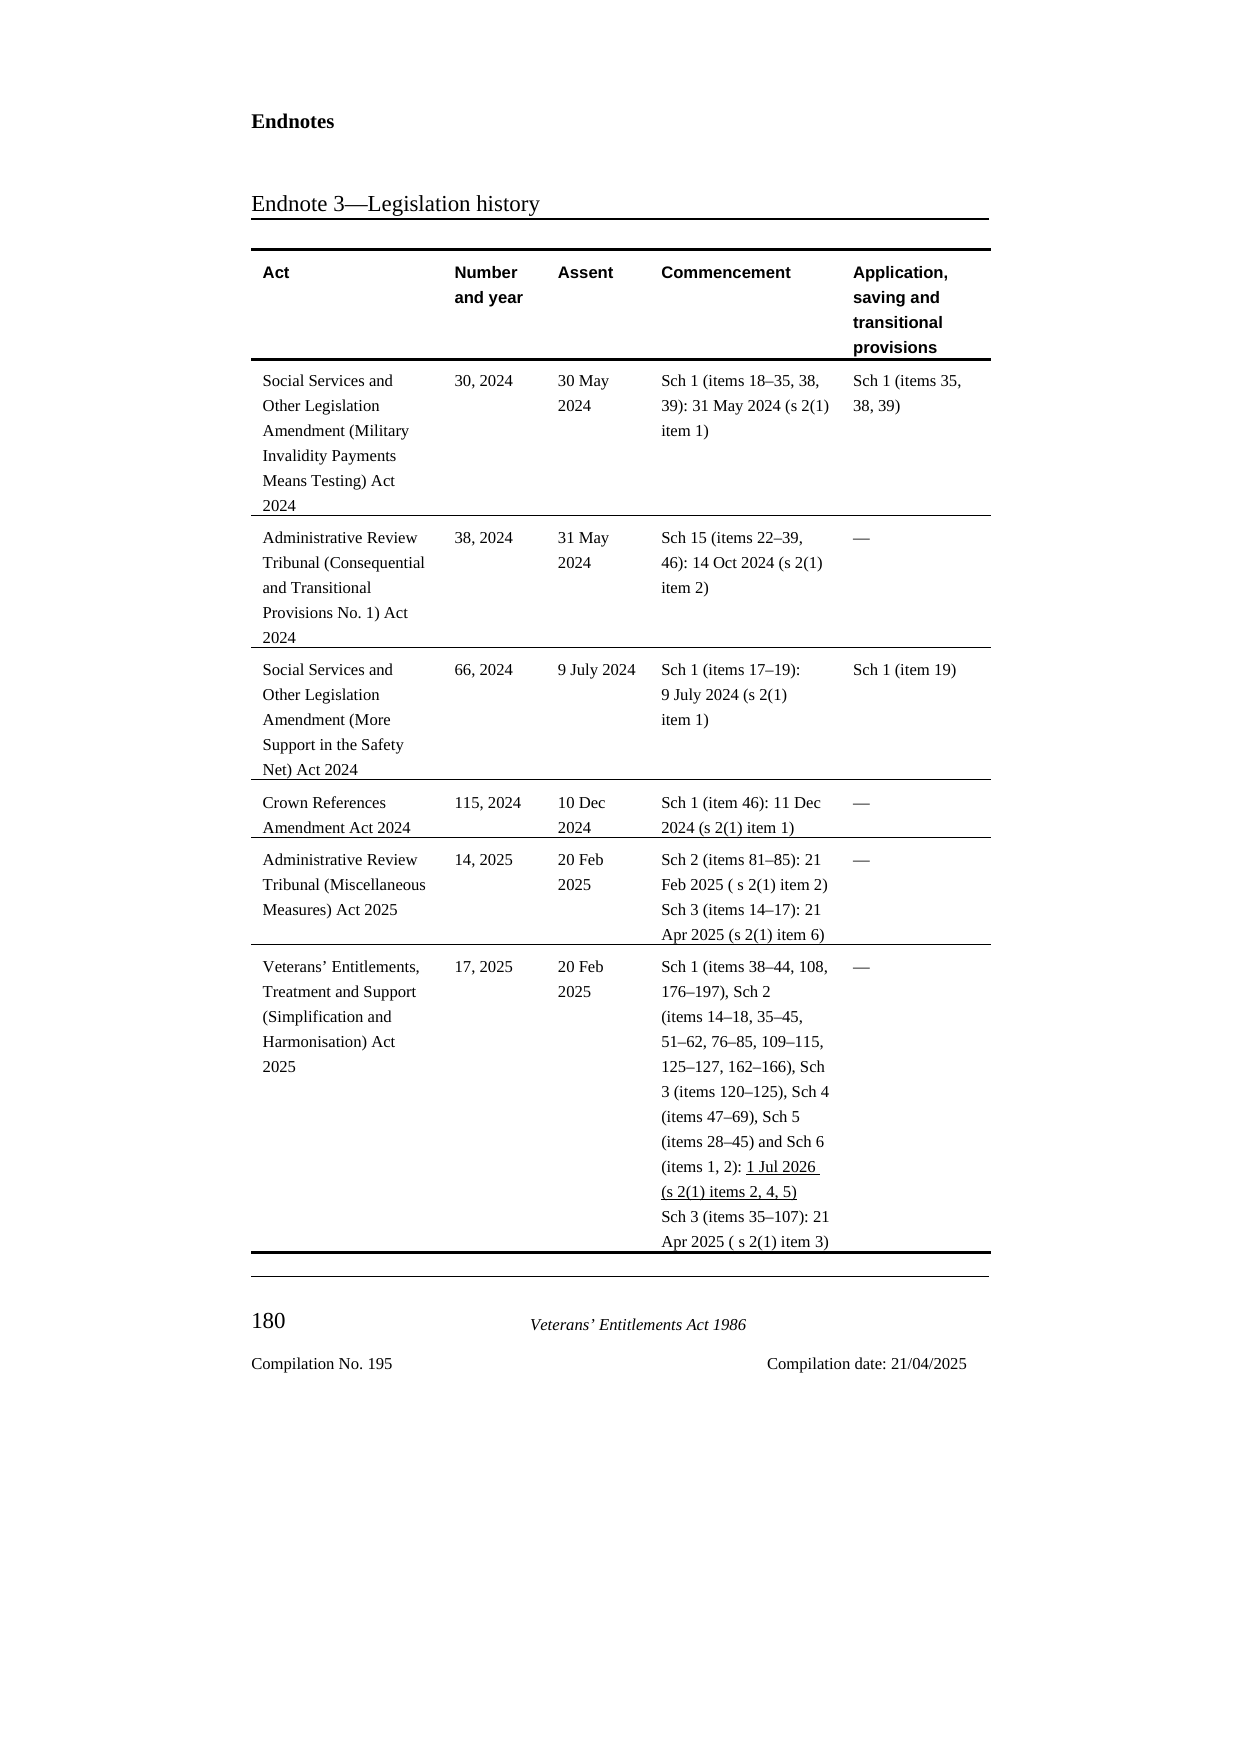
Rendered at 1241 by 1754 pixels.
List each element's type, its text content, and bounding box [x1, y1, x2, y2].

table_header Assent [546, 251, 650, 357]
table_header Number and year [443, 251, 546, 357]
table_header Application, saving and transitional provisions [842, 251, 991, 357]
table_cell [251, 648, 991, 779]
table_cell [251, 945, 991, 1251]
table_header Commencement [650, 251, 842, 357]
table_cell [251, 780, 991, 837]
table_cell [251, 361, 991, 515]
table_header Act [251, 251, 443, 357]
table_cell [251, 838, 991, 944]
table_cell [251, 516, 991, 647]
